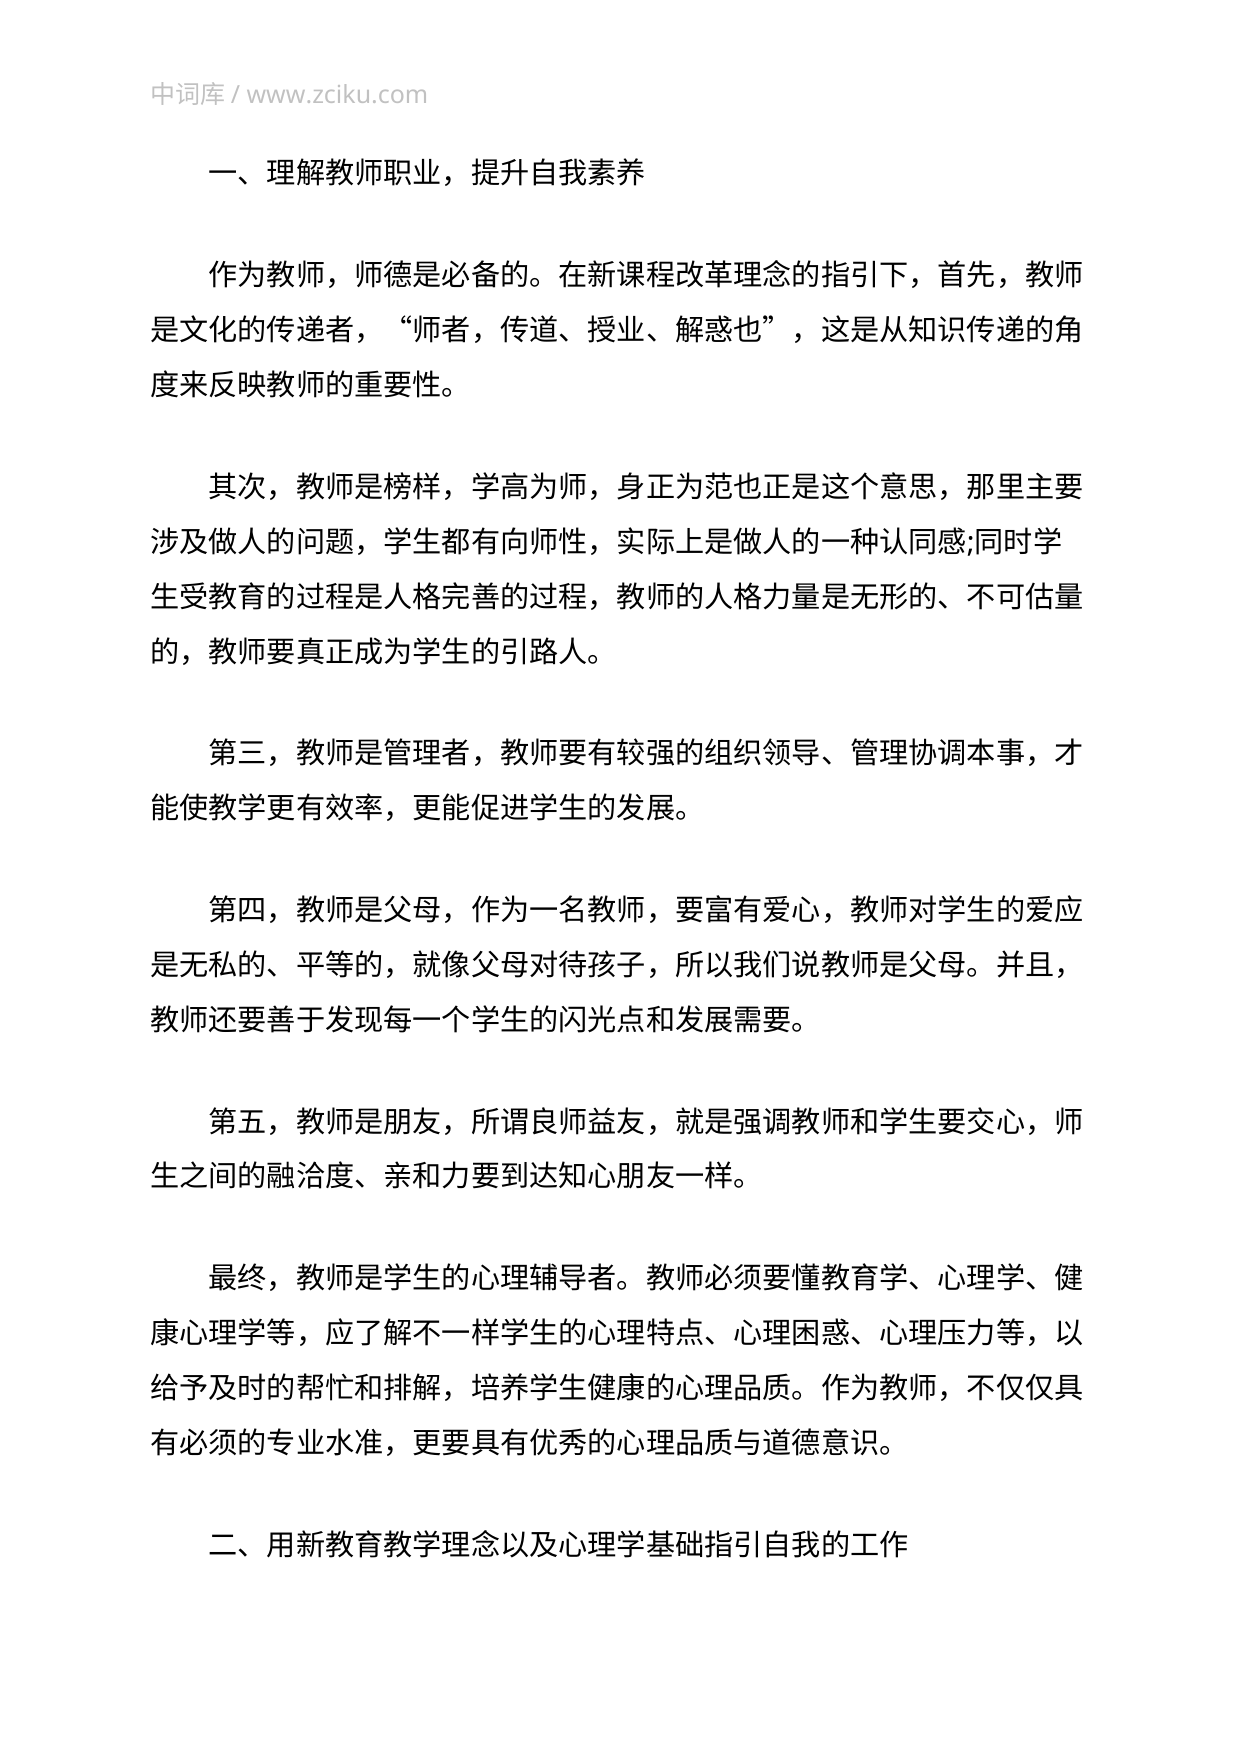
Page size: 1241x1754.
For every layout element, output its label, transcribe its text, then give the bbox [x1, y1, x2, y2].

text 作为教师，师德是必备的。在新课程改革理念的指引下，首先，教师是文化的传递者，“师者，传道、授业、解惑也”，这是从知识传递的角度来反映教师的重要性。 [150, 252, 1090, 404]
text 第三，教师是管理者，教师要有较强的组织领导、管理协调本事，才能使教学更有效率，更能促进学生的发展。 [150, 730, 1090, 827]
text 最终，教师是学生的心理辅导者。教师必须要懂教育学、心理学、健康心理学等，应了解不一样学生的心理特点、心理困惑、心理压力等，以给予及时的帮忙和排解，培养学生健康的心理品质。作为教师，不仅仅具有必须的专业水准，更要具有优秀的心理品质与道德意识。 [150, 1255, 1090, 1462]
text 二、用新教育教学理念以及心理学基础指引自我的工作 [150, 1521, 1090, 1563]
text 一、理解教师职业，提升自我素养 [150, 150, 1090, 192]
text 第四，教师是父母，作为一名教师，要富有爱心，教师对学生的爱应是无私的、平等的，就像父母对待孩子，所以我们说教师是父母。并且，教师还要善于发现每一个学生的闪光点和发展需要。 [150, 887, 1090, 1039]
text 第五，教师是朋友，所谓良师益友，就是强调教师和学生要交心，师生之间的融洽度、亲和力要到达知心朋友一样。 [150, 1098, 1090, 1195]
text 其次，教师是榜样，学高为师，身正为范也正是这个意思，那里主要涉及做人的问题，学生都有向师性，实际上是做人的一种认同感;同时学生受教育的过程是人格完善的过程，教师的人格力量是无形的、不可估量的，教师要真正成为学生的引路人。 [150, 463, 1090, 670]
